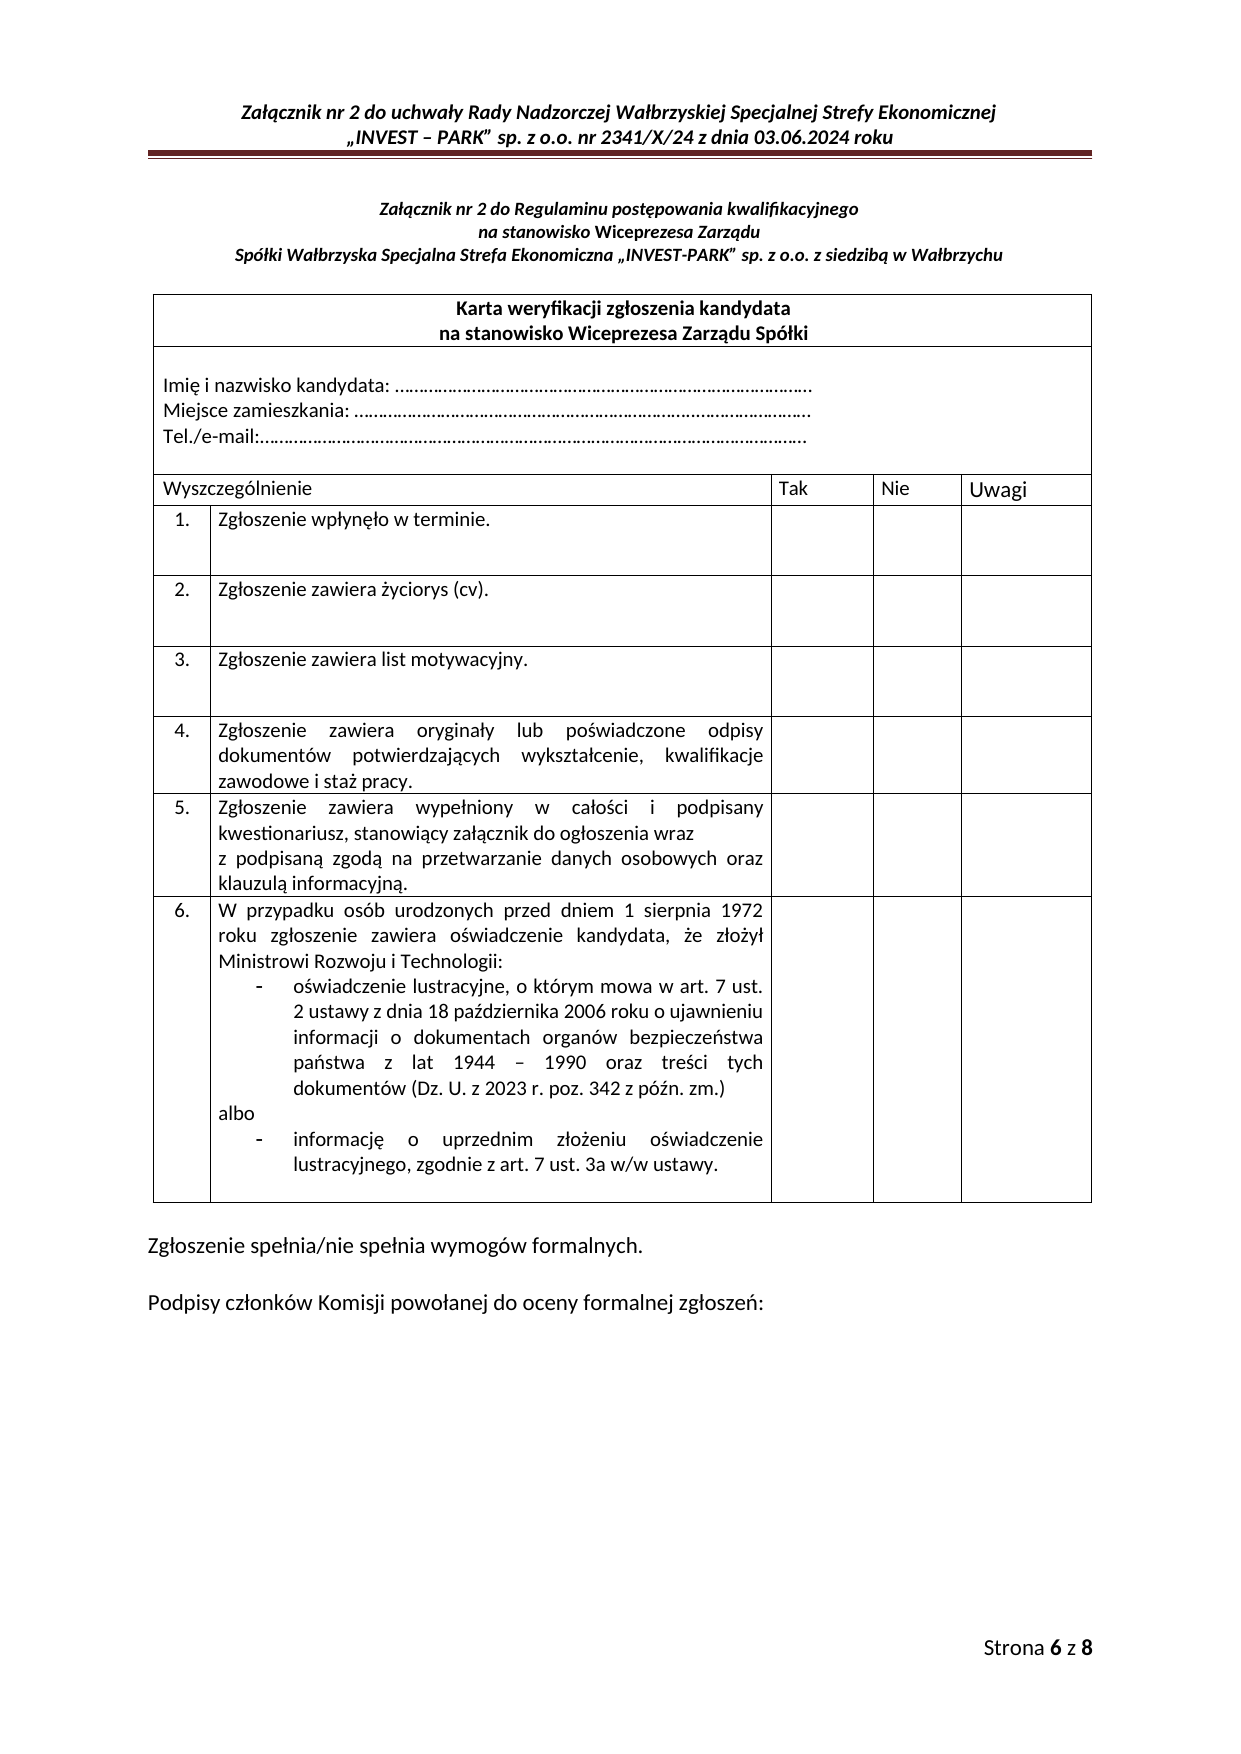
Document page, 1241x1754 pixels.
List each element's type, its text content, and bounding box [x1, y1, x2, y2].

table_cell [962, 647, 1091, 716]
table_cell Tak [772, 475, 873, 505]
table_cell Wyszczególnienie [154, 475, 771, 505]
table_header Karta weryfikacji zgłoszenia kandydata na stanowisko Wiceprezesa Zarządu Spółki [154, 295, 1091, 346]
table_cell [962, 897, 1091, 1202]
subtitle Spółki Wałbrzyska Specjalna Strefa Ekonomiczna „INVEST-PARK” sp. z o.o. z siedzibą w Wałbrzychu [148, 243, 1092, 266]
table_cell [874, 647, 961, 716]
table_cell [962, 794, 1091, 896]
table_cell Uwagi [962, 475, 1091, 505]
table_cell Nie [874, 475, 961, 505]
text Zgłoszenie spełnia/nie spełnia wymogów formalnych. [148, 1231, 1092, 1259]
table_cell [772, 794, 873, 896]
table_cell 2. [154, 576, 210, 646]
table_cell [874, 506, 961, 575]
table_cell W przypadku osób urodzonych przed dniem 1 sierpnia 1972 roku zgłoszenie zawiera oświadczenie kandydata, że złożył Ministrowi Rozwoju i Technologii: oświadczenie lustracyjne, o którym mowa w art. 7 ust. 2 ustawy z dnia 18 października 2006 roku o ujawnieniu informacji o dokumentach organów bezpieczeństwa państwa z lat 1944 – 1990 oraz treści tych dokumentów (Dz. U. z 2023 r. poz. 342 z późn. zm.) albo informację o uprzednim złożeniu oświadczenie lustracyjnego, zgodnie z art. 7 ust. 3a w/w ustawy. [211, 897, 771, 1202]
table_cell Zgłoszenie zawiera list motywacyjny. [211, 647, 771, 716]
table_cell [874, 897, 961, 1202]
table_cell [772, 576, 873, 646]
subtitle na stanowisko Wiceprezesa Zarządu [148, 220, 1092, 243]
table_cell Zgłoszenie zawiera wypełniony w całości i podpisany kwestionariusz, stanowiący załącznik do ogłoszenia wraz z podpisaną zgodą na przetwarzanie danych osobowych oraz klauzulą informacyjną. [211, 794, 771, 896]
table_cell [874, 576, 961, 646]
table_cell [772, 717, 873, 793]
table_cell 3. [154, 647, 210, 716]
text Podpisy członków Komisji powołanej do oceny formalnej zgłoszeń: [148, 1288, 1092, 1316]
table_cell Imię i nazwisko kandydata: …………………………………………………………………………… Miejsce zamieszkania: ……………………………………………………………..…………………… Tel./e-mail:…………………………………………………………………………………………………… [154, 347, 1091, 474]
table_cell 5. [154, 794, 210, 896]
table_cell [772, 647, 873, 716]
table_cell 6. [154, 897, 210, 1202]
table_cell [772, 897, 873, 1202]
table_cell 1. [154, 506, 210, 575]
table_cell [962, 506, 1091, 575]
table_cell Zgłoszenie zawiera oryginały lub poświadczone odpisy dokumentów potwierdzających wykształcenie, kwalifikacje zawodowe i staż pracy. [211, 717, 771, 793]
table_cell [962, 717, 1091, 793]
table_cell 4. [154, 717, 210, 793]
table_cell Zgłoszenie zawiera życiorys (cv). [211, 576, 771, 646]
subtitle Załącznik nr 2 do Regulaminu postępowania kwalifikacyjnego [148, 197, 1092, 220]
table_cell [962, 576, 1091, 646]
table_cell [874, 794, 961, 896]
table_cell [772, 506, 873, 575]
table_cell Zgłoszenie wpłynęło w terminie. [211, 506, 771, 575]
table_cell [874, 717, 961, 793]
